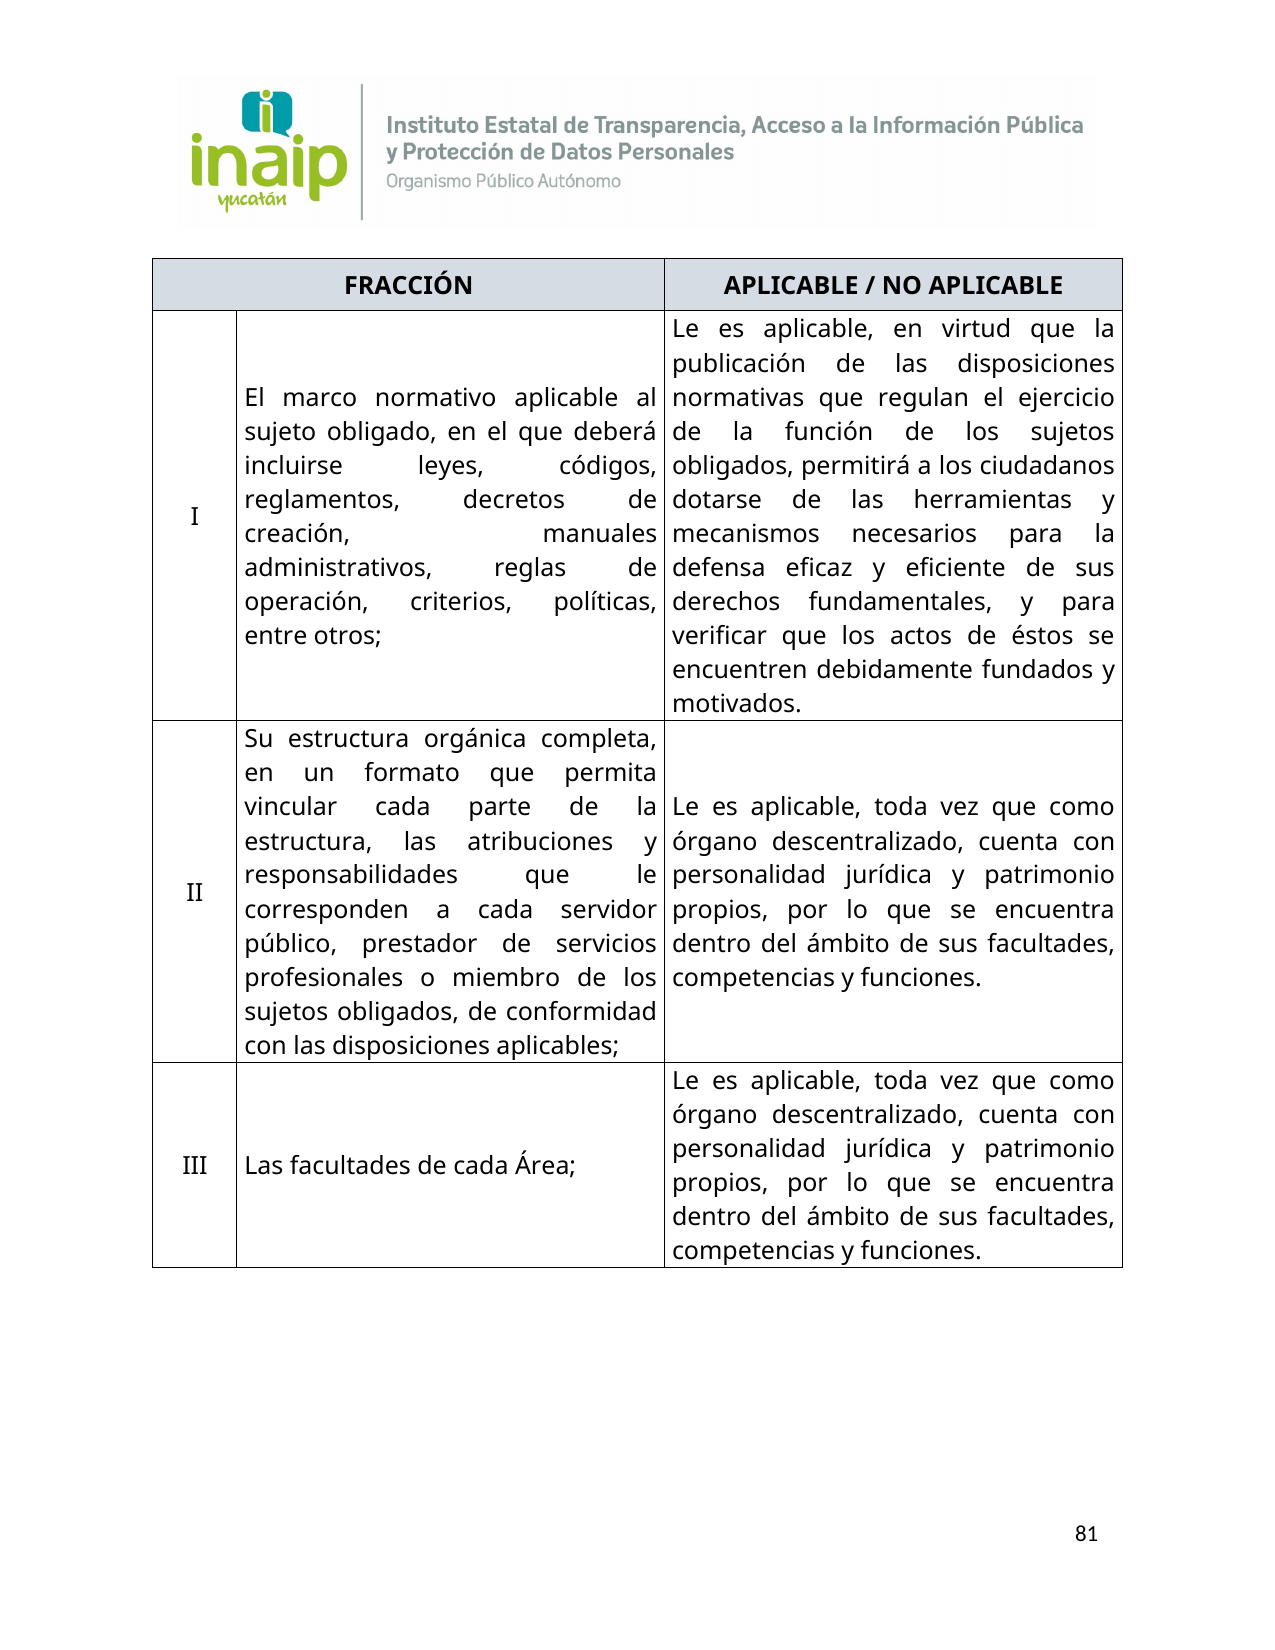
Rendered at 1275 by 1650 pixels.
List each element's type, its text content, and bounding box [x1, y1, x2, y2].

table_cell Las facultades de cada Área; [237, 1063, 664, 1267]
picture [177, 75, 1098, 230]
table_cell El marco normativo aplicable al sujeto obligado, en el que deberá incluirse leyes, códigos, reglamentos, decretos de creación, manuales administrativos, reglas de operación, criterios, políticas, entre otros; [237, 311, 664, 720]
table_cell III [153, 1063, 236, 1267]
table_cell Le es aplicable, toda vez que como órgano descentralizado, cuenta con personalidad jurídica y patrimonio propios, por lo que se encuentra dentro del ámbito de sus facultades, competencias y funciones. [665, 721, 1122, 1062]
table_cell I [153, 311, 236, 720]
table_cell Le es aplicable, toda vez que como órgano descentralizado, cuenta con personalidad jurídica y patrimonio propios, por lo que se encuentra dentro del ámbito de sus facultades, competencias y funciones. [665, 1063, 1122, 1267]
table_cell II [153, 721, 236, 1062]
table_cell Le es aplicable, en virtud que la publicación de las disposiciones normativas que regulan el ejercicio de la función de los sujetos obligados, permitirá a los ciudadanos dotarse de las herramientas y mecanismos necesarios para la defensa eficaz y eficiente de sus derechos fundamentales, y para verificar que los actos de éstos se encuentren debidamente fundados y motivados. [665, 311, 1122, 720]
table_header FRACCIÓN [153, 259, 664, 310]
table_cell Su estructura orgánica completa, en un formato que permita vincular cada parte de la estructura, las atribuciones y responsabilidades que le corresponden a cada servidor público, prestador de servicios profesionales o miembro de los sujetos obligados, de conformidad con las disposiciones aplicables; [237, 721, 664, 1062]
table_header APLICABLE / NO APLICABLE [665, 259, 1122, 310]
